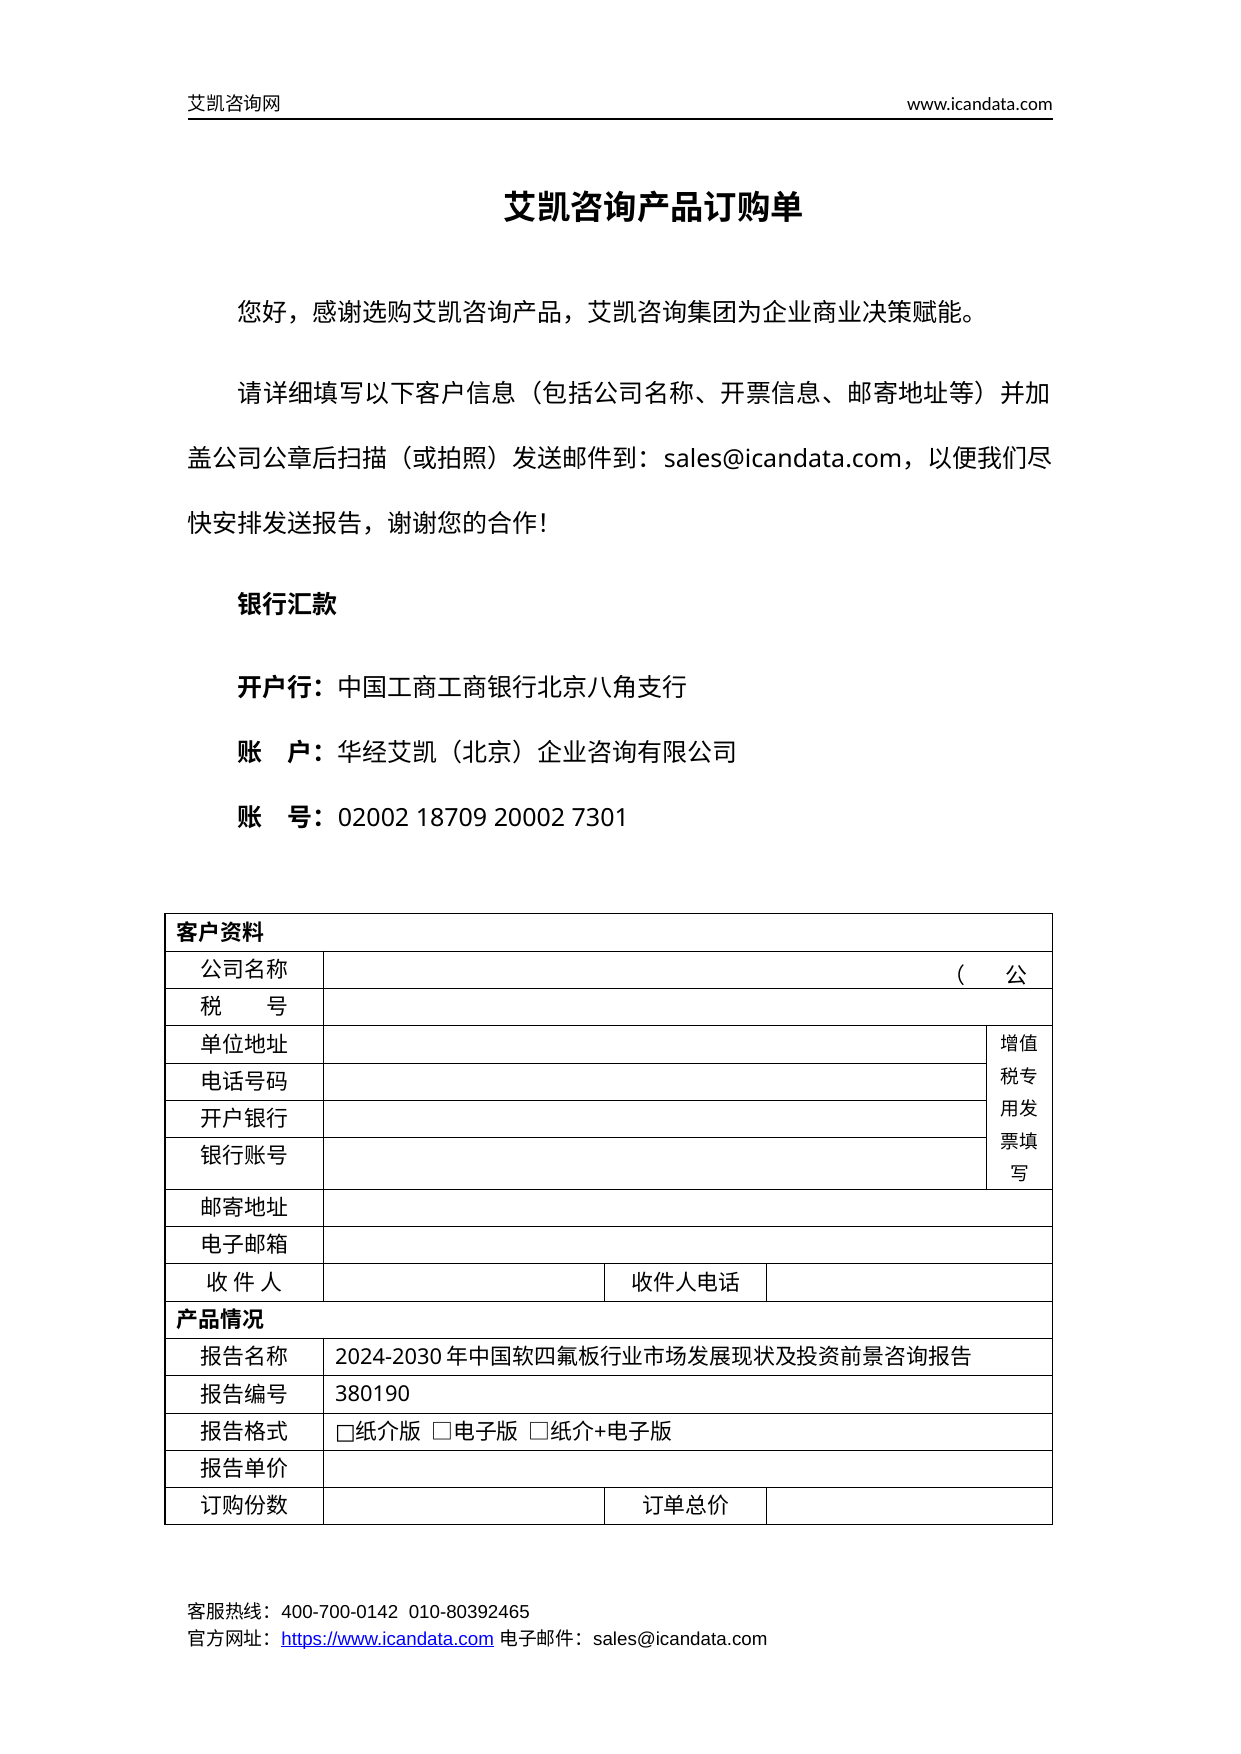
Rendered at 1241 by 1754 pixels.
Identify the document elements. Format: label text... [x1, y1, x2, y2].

table_cell 订单总价 [605, 1488, 766, 1524]
table_cell [324, 1451, 1052, 1487]
table_cell 公司名称 [166, 952, 323, 988]
table_cell 报告单价 [166, 1451, 323, 1487]
table_cell 电子邮箱 [166, 1227, 323, 1263]
table_cell 380190 [324, 1376, 1052, 1412]
table_cell 收 件 人 [166, 1264, 323, 1301]
table_cell 税 号 [166, 989, 323, 1025]
table_cell 开户银行 [166, 1101, 323, 1137]
table_cell 订购份数 [166, 1488, 323, 1524]
text 开户行：中国工商工商银行北京八角支行 [187, 653, 1053, 718]
table_cell [324, 1227, 1052, 1263]
table_cell [324, 1488, 604, 1524]
table_cell [324, 1190, 1052, 1226]
text 请详细填写以下客户信息（包括公司名称、开票信息、邮寄地址等）并加盖公司公章后扫描（或拍照）发送邮件到：sales@icandata.com，以便我们尽快安排发送报告，谢谢您的合作！ [187, 359, 1053, 554]
table_cell [324, 952, 1052, 988]
table_cell 报告格式 [166, 1414, 323, 1450]
text 账 户：华经艾凯（北京）企业咨询有限公司 [187, 718, 1053, 783]
table_cell [324, 1264, 604, 1301]
table_cell 报告名称 [166, 1339, 323, 1375]
text 银行汇款 [187, 570, 1053, 635]
table_cell [324, 1101, 986, 1137]
table_cell [324, 1138, 986, 1189]
table_cell 产品情况 [166, 1302, 1052, 1338]
table_cell 电话号码 [166, 1064, 323, 1100]
text 艾凯咨询产品订购单 [187, 172, 1053, 237]
table_header 客户资料 [166, 914, 1052, 951]
table_cell 单位地址 [166, 1026, 323, 1062]
table_cell [767, 1264, 1052, 1301]
table_cell [324, 1026, 986, 1062]
table_cell □纸介版 □电子版 □纸介+电子版 [324, 1414, 1052, 1450]
table_cell [767, 1488, 1052, 1524]
table_cell 2024-2030年中国软四氟板行业市场发展现状及投资前景咨询报告 [324, 1339, 1052, 1375]
text 账 号：02002 18709 20002 7301 [187, 783, 1053, 848]
table_cell 增值税专用发票填写 [987, 1026, 1052, 1189]
table_cell 银行账号 [166, 1138, 323, 1189]
table_cell 邮寄地址 [166, 1190, 323, 1226]
table_cell 报告编号 [166, 1376, 323, 1412]
table_cell 收件人电话 [605, 1264, 766, 1301]
table_cell [324, 989, 1052, 1025]
text 您好，感谢选购艾凯咨询产品，艾凯咨询集团为企业商业决策赋能。 [187, 278, 1053, 343]
table_cell [324, 1064, 986, 1100]
